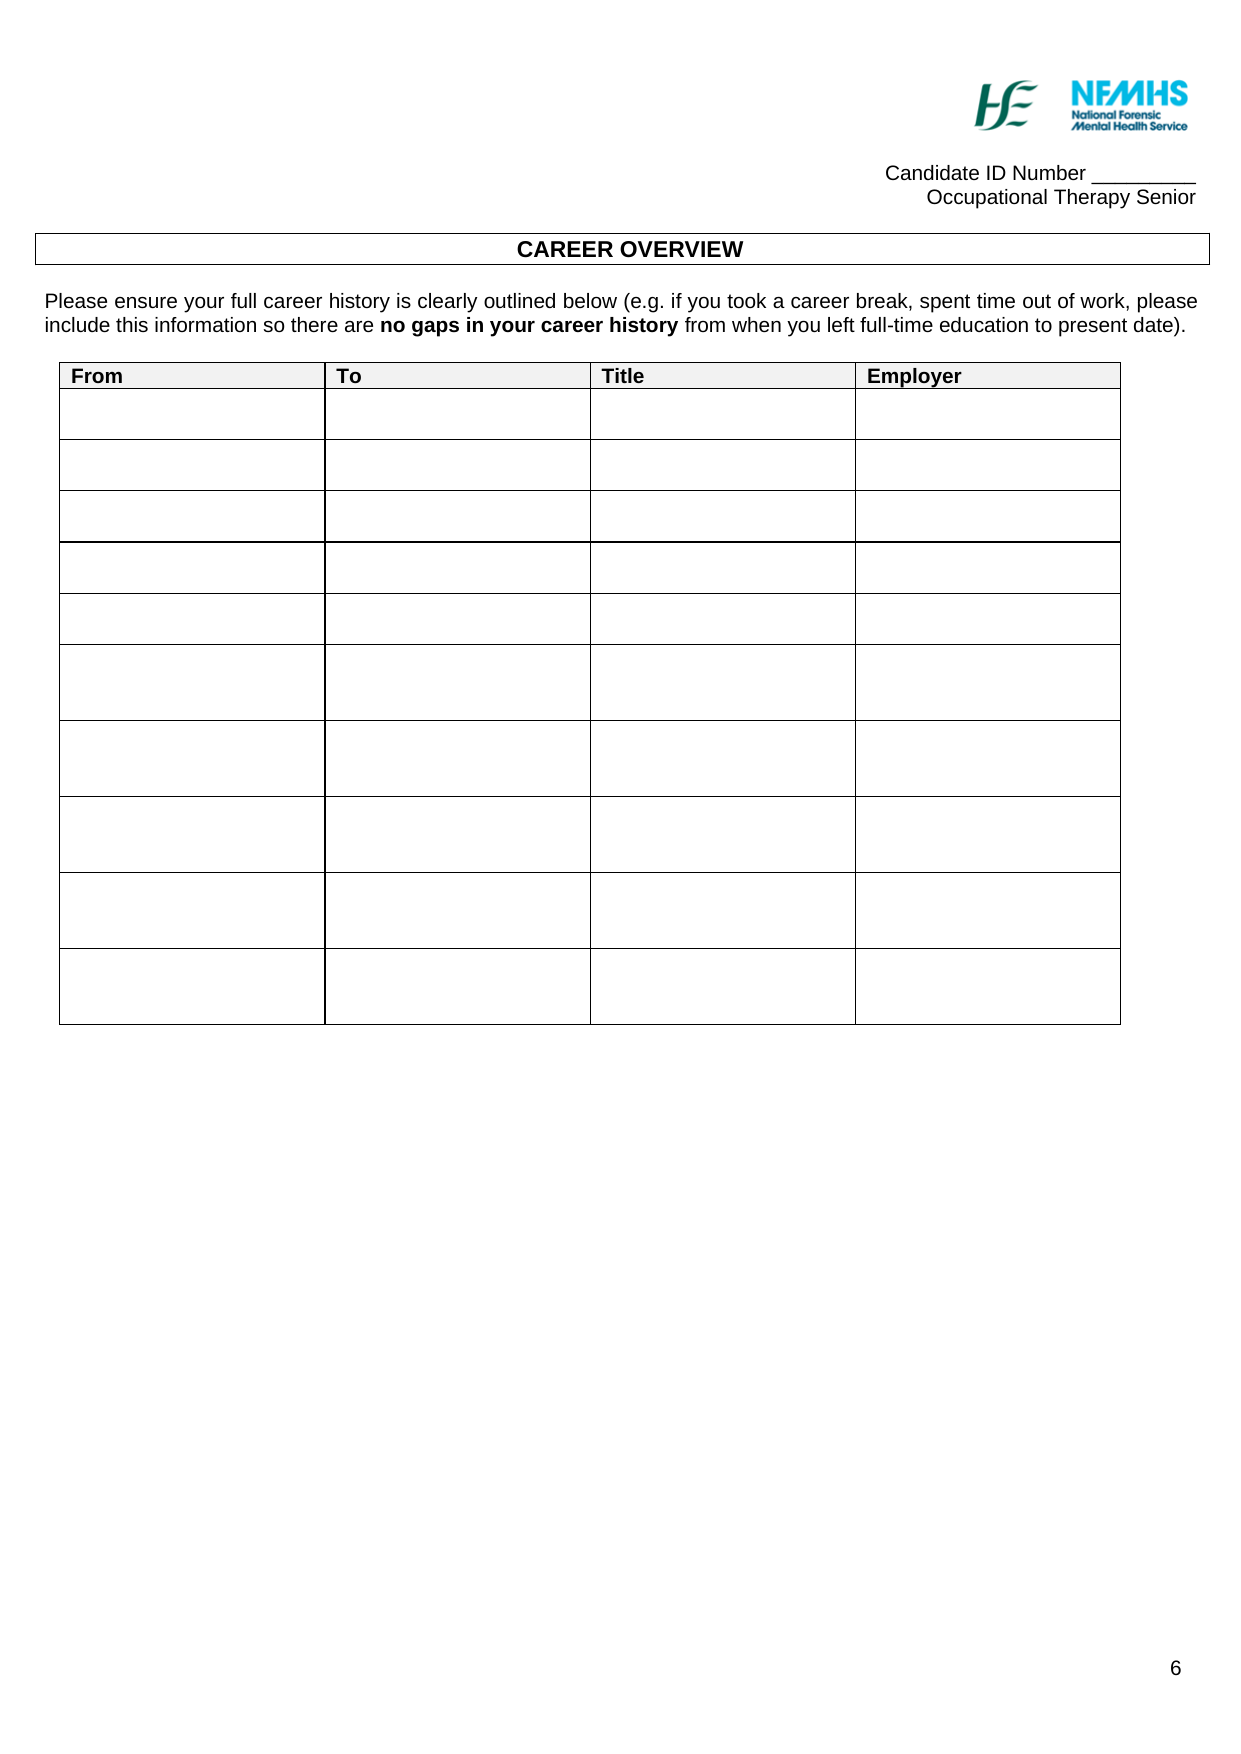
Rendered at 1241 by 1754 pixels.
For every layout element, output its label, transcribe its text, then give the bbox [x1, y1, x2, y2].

table_header To [326, 363, 590, 388]
table_cell [326, 491, 590, 541]
table_cell [591, 440, 855, 490]
table_header Title [591, 363, 855, 388]
table_cell [591, 873, 855, 948]
table_cell [60, 543, 324, 592]
table_cell [326, 797, 590, 872]
table_cell [856, 949, 1120, 1024]
table_cell [60, 389, 324, 439]
table_cell [326, 594, 590, 643]
table_cell [326, 440, 590, 490]
table_cell [591, 949, 855, 1024]
table_cell [326, 721, 590, 796]
table_cell [591, 389, 855, 439]
table_cell [856, 491, 1120, 541]
text Please ensure your full career history is clearly outlined below (e.g. if you took a career break, spent time out of work, please include this information so there are no gaps in your career history from when you left full-time education to present date). [44, 289, 1201, 337]
table_cell [60, 440, 324, 490]
table_cell [60, 873, 324, 948]
table_cell [60, 949, 324, 1024]
table_cell [326, 389, 590, 439]
table_header Employer [856, 363, 1120, 388]
table_cell [856, 440, 1120, 490]
picture [963, 73, 1197, 137]
table_cell [60, 594, 324, 643]
table_cell [591, 543, 855, 592]
table_header From [60, 363, 324, 388]
table_cell [856, 645, 1120, 719]
table_cell [326, 645, 590, 719]
table_cell [591, 797, 855, 872]
table_cell [856, 873, 1120, 948]
table_cell [326, 873, 590, 948]
table_cell [856, 389, 1120, 439]
table_cell [60, 721, 324, 796]
table_cell [591, 645, 855, 719]
table_cell [60, 645, 324, 719]
table_cell [856, 543, 1120, 592]
table_cell [856, 797, 1120, 872]
table_cell [856, 594, 1120, 643]
table_cell [591, 594, 855, 643]
table_cell [591, 721, 855, 796]
table_cell [60, 491, 324, 541]
table_cell [856, 721, 1120, 796]
table_cell [326, 543, 590, 592]
table_cell [326, 949, 590, 1024]
table_cell [60, 797, 324, 872]
subtitle CAREER OVERVIEW [36, 234, 1209, 264]
table_cell [591, 491, 855, 541]
